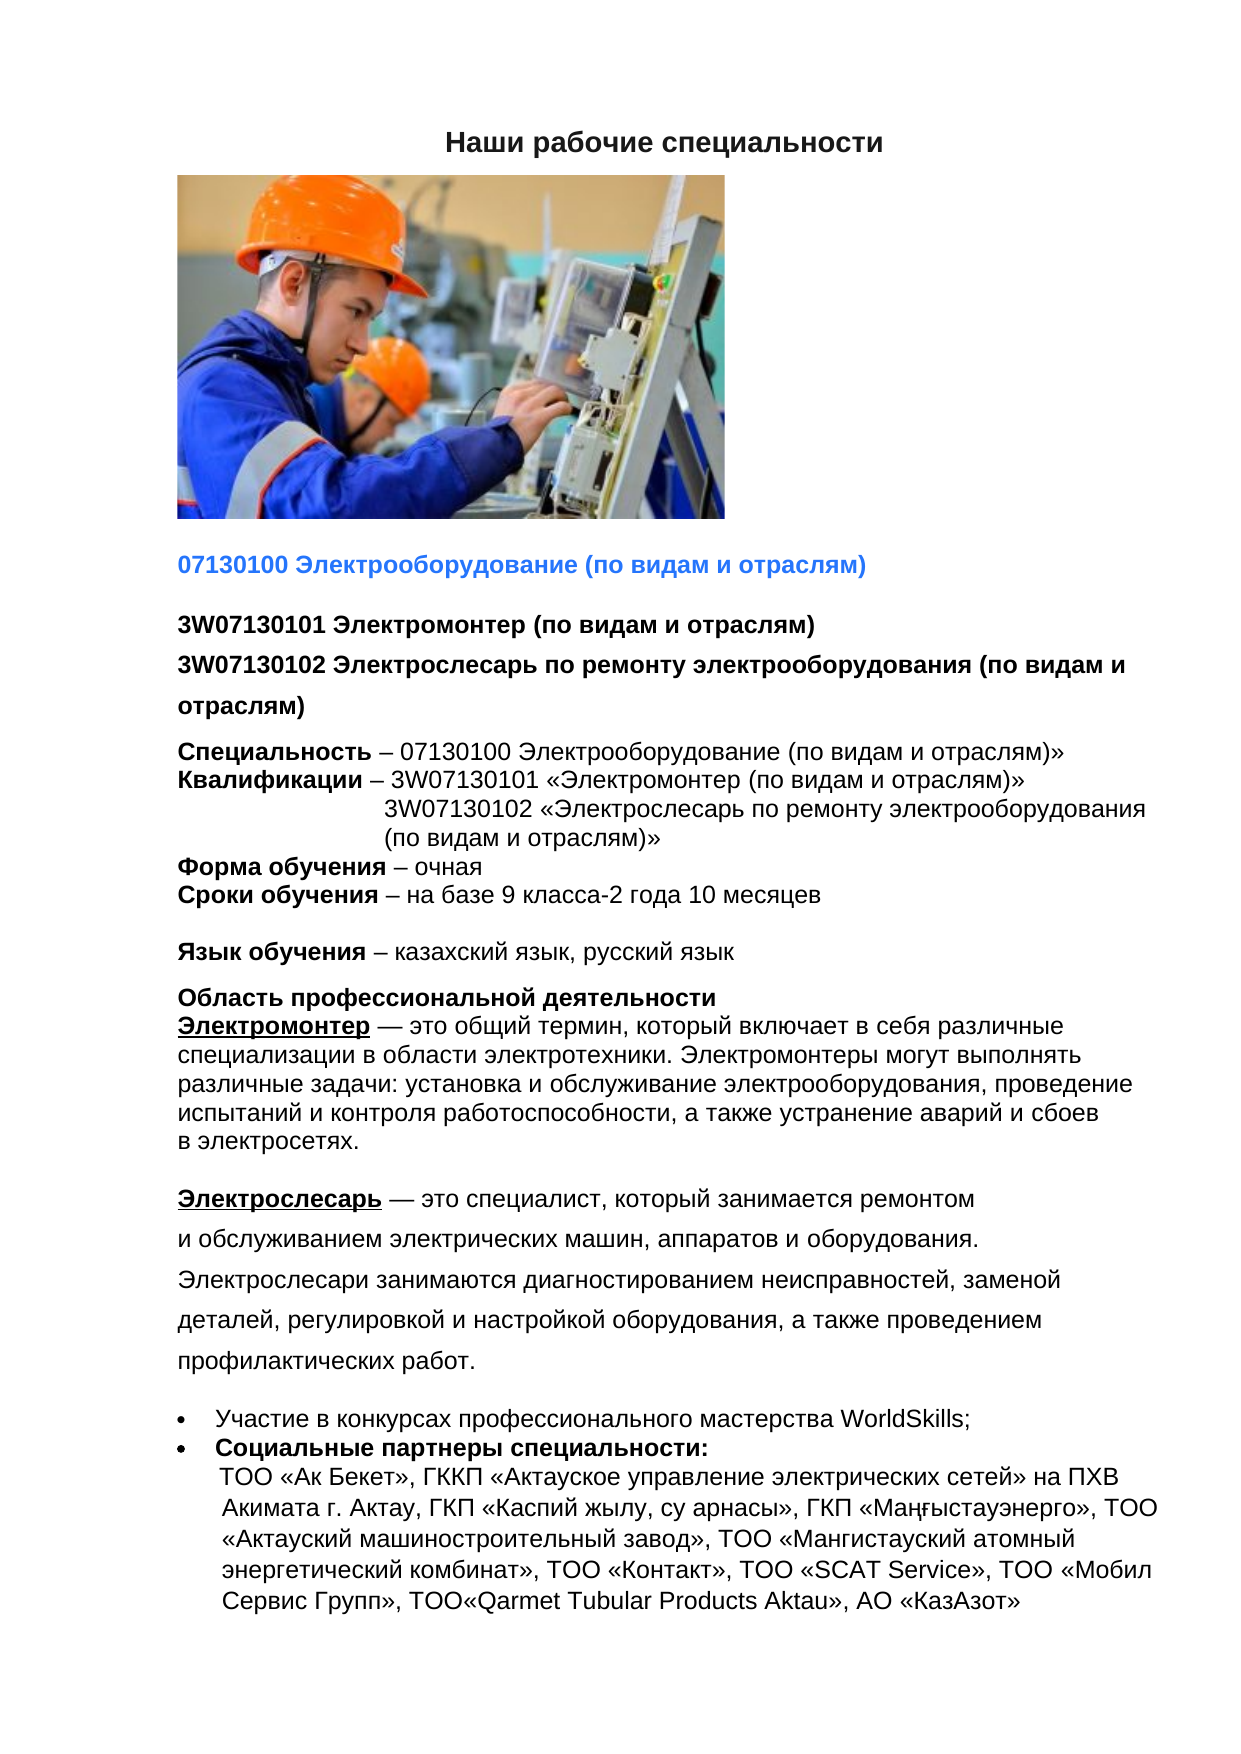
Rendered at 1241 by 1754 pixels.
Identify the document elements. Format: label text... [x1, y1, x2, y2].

picture [177, 175, 725, 519]
text Область профессиональной деятельности [177, 982, 1152, 1011]
list ТОО «Ак Бекет», ГККП «Актауское управление электрических сетей» на ПХВ Акимата г. Актау, ГКП «Каспий жылу, су арнасы», ГКП «Маңғыстауэнерго», ТОО «Актауский машиностроительный завод», ТОО «Мангистауский атомный энергетический комбинат», ТОО «Контакт», ТОО «SCAT Service», ТОО «Мобил Сервис Групп», ТОО«Qarmet Tubular Products Aktau», АО «КазАзот» [177, 1461, 1181, 1614]
text 3W07130102 «Электрослесарь по ремонту электрооборудования (по видам и отраслям)» [384, 794, 1152, 852]
text Форма обучения – очная [177, 852, 1152, 880]
text Электрослесарь — это специалист, который занимается ремонтом и обслуживанием электрических машин, аппаратов и оборудования. Электрослесари занимаются диагностированием неисправностей, заменой деталей, регулировкой и настройкой оборудования, а также проведением профилактических работ. [177, 1172, 1152, 1375]
text Специальность – 07130100 Электрооборудование (по видам и отраслям)» [177, 737, 1152, 765]
list Социальные партнеры специальности: [177, 1433, 1152, 1461]
text Сроки обучения – на базе 9 класса-2 года 10 месяцев [177, 880, 1167, 909]
text 3W07130101 Электромонтер (по видам и отраслям) [177, 610, 1152, 639]
text Квалификации – 3W07130101 «Электромонтер (по видам и отраслям)» [177, 765, 1152, 794]
text 3W07130102 Электрослесарь по ремонту электрооборудования (по видам и отраслям) [177, 639, 1152, 720]
text Электромонтер — это общий термин, который включает в себя различные специализации в области электротехники. Электромонтеры могут выполнять различные задачи: установка и обслуживание электрооборудования, проведение испытаний и контроля работоспособности, а также устранение аварий и сбоев в электросетях. [177, 1011, 1152, 1155]
text Наши рабочие специальности [177, 118, 1152, 159]
text Язык обучения – казахский язык, русский язык [177, 937, 1152, 966]
text 07130100 Электрооборудование (по видам и отраслям) [177, 535, 1152, 579]
list Участие в конкурсах профессионального мастерства WorldSkills; [177, 1404, 1152, 1433]
